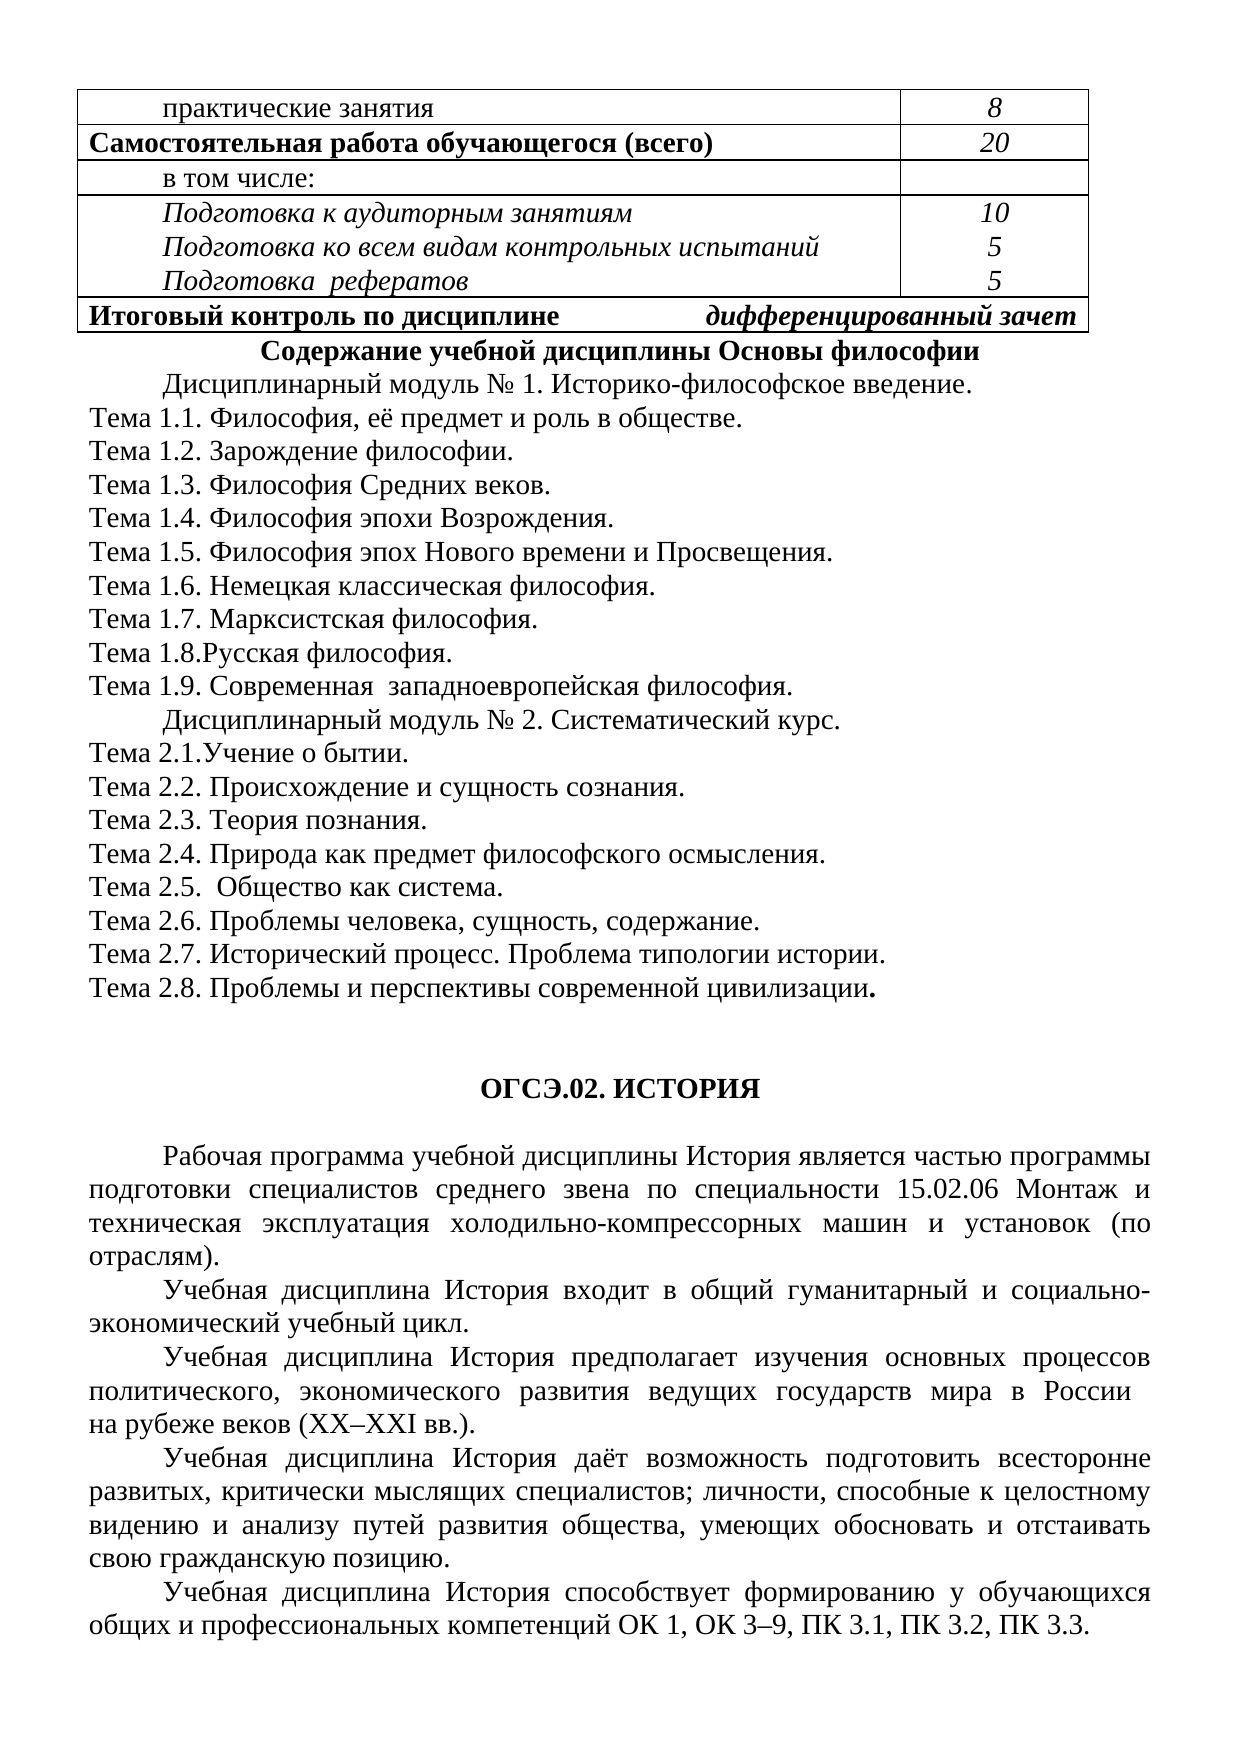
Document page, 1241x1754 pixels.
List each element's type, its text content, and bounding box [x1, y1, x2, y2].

table_cell 10 5 5 [901, 196, 1088, 296]
table_cell [901, 161, 1088, 194]
table_cell в том числе: [78, 161, 900, 194]
text Тема 2.7. Исторический процесс. Проблема типологии истории. [89, 937, 1152, 970]
text Тема 1.3. Философия Средних веков. [89, 467, 1152, 501]
text Тема 1.6. Немецкая классическая философия. [89, 568, 1152, 601]
text Тема 2.4. Природа как предмет философского осмысления. [89, 836, 1152, 869]
text Тема 2.2. Происхождение и сущность сознания. [89, 769, 1152, 802]
text ОГСЭ.02. ИСТОРИЯ [89, 1071, 1152, 1104]
table_cell 20 [901, 125, 1088, 159]
table_cell практические занятия [78, 90, 900, 124]
text Тема 2.3. Теория познания. [89, 802, 1152, 836]
text Тема 1.8.Русская философия. [89, 635, 1152, 668]
text Учебная дисциплина История предполагает изучения основных процессов политического, экономического развития ведущих государств мира в России на рубеже веков (XX–XXI вв.). [89, 1339, 1152, 1440]
text Тема 1.2. Зарождение философии. [89, 433, 1152, 467]
text Тема 1.9. Современная западноевропейская философия. [89, 668, 1152, 702]
text Дисциплинарный модуль № 2. Систематический курс. [89, 702, 1152, 735]
text Содержание учебной дисциплины Основы философии [89, 333, 1152, 366]
table_cell Итоговый контроль по дисциплине дифференцированный зачет [78, 298, 1088, 331]
text Тема 2.1.Учение о бытии. [89, 735, 1152, 769]
text Рабочая программа учебной дисциплины История является частью программы подготовки специалистов среднего звена по специальности 15.02.06 Монтаж и техническая эксплуатация холодильно-компрессорных машин и установок (по отраслям). [89, 1138, 1152, 1272]
text Тема 1.4. Философия эпохи Возрождения. [89, 501, 1152, 534]
table_cell 8 [901, 90, 1088, 124]
table_cell Самостоятельная работа обучающегося (всего) [78, 125, 900, 159]
text Тема 2.8. Проблемы и перспективы современной цивилизации. [89, 970, 1152, 1004]
text Тема 1.1. Философия, её предмет и роль в обществе. [89, 400, 1152, 433]
text Тема 2.6. Проблемы человека, сущность, содержание. [89, 903, 1152, 937]
text Учебная дисциплина История способствует формированию у обучающихся общих и профессиональных компетенций ОК 1, ОК 3–9, ПК 3.1, ПК 3.2, ПК 3.3. [89, 1574, 1152, 1641]
text Тема 1.7. Марксистская философия. [89, 601, 1152, 635]
text Учебная дисциплина История даёт возможность подготовить всесторонне развитых, критически мыслящих специалистов; личности, способные к целостному видению и анализу путей развития общества, умеющих обосновать и отстаивать свою гражданскую позицию. [89, 1440, 1152, 1574]
table_cell Подготовка к аудиторным занятиям Подготовка ко всем видам контрольных испытаний Подготовка рефератов [78, 196, 900, 296]
text Учебная дисциплина История входит в общий гуманитарный и социально-экономический учебный цикл. [89, 1272, 1152, 1339]
text Тема 1.5. Философия эпох Нового времени и Просвещения. [89, 534, 1152, 568]
text Тема 2.5. Общество как система. [89, 869, 1152, 903]
text Дисциплинарный модуль № 1. Историко-философское введение. [89, 366, 1152, 400]
